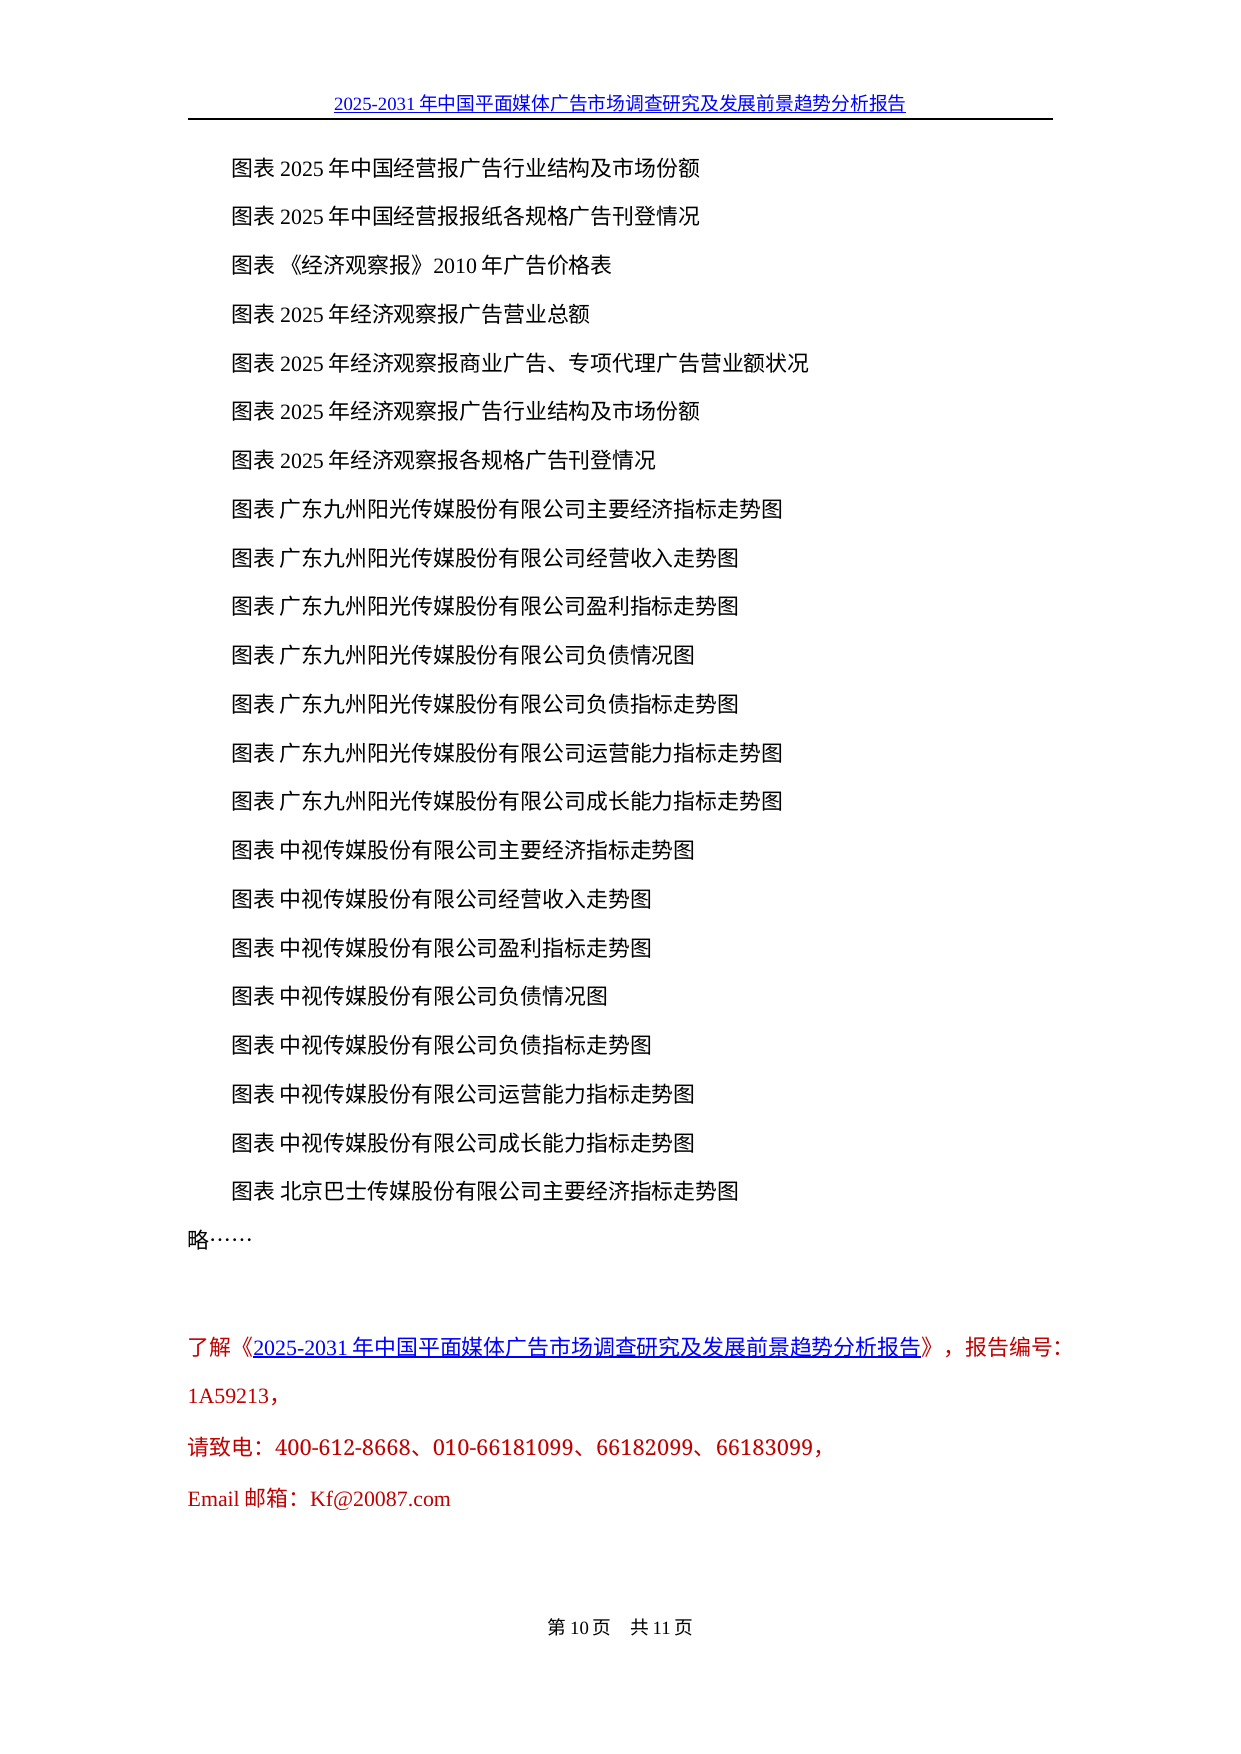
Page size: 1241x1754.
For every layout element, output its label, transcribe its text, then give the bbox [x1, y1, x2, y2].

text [187, 150, 1053, 1255]
text Email邮箱：Kf@20087.com [187, 1481, 1053, 1513]
text 请致电：400-612-8668、010-66181099、66182099、66183099， [187, 1429, 1053, 1462]
text 了解《2025-2031年中国平面媒体广告市场调查研究及发展前景趋势分析报告》，报告编号：1A59213， [187, 1329, 1053, 1410]
